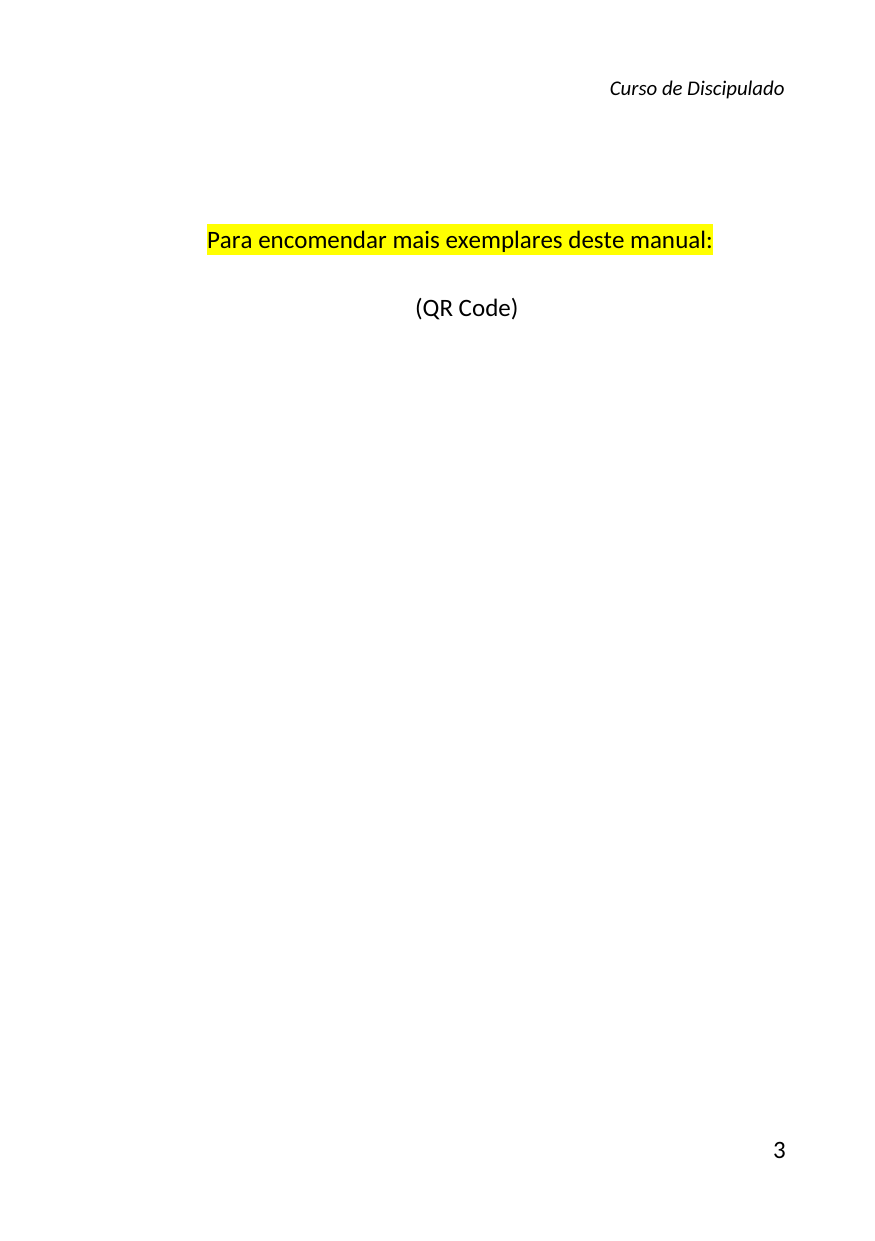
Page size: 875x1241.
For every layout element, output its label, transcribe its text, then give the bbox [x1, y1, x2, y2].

text (QR Code) [148, 289, 785, 322]
text Para encomendar mais exemplares deste manual: [148, 221, 785, 255]
